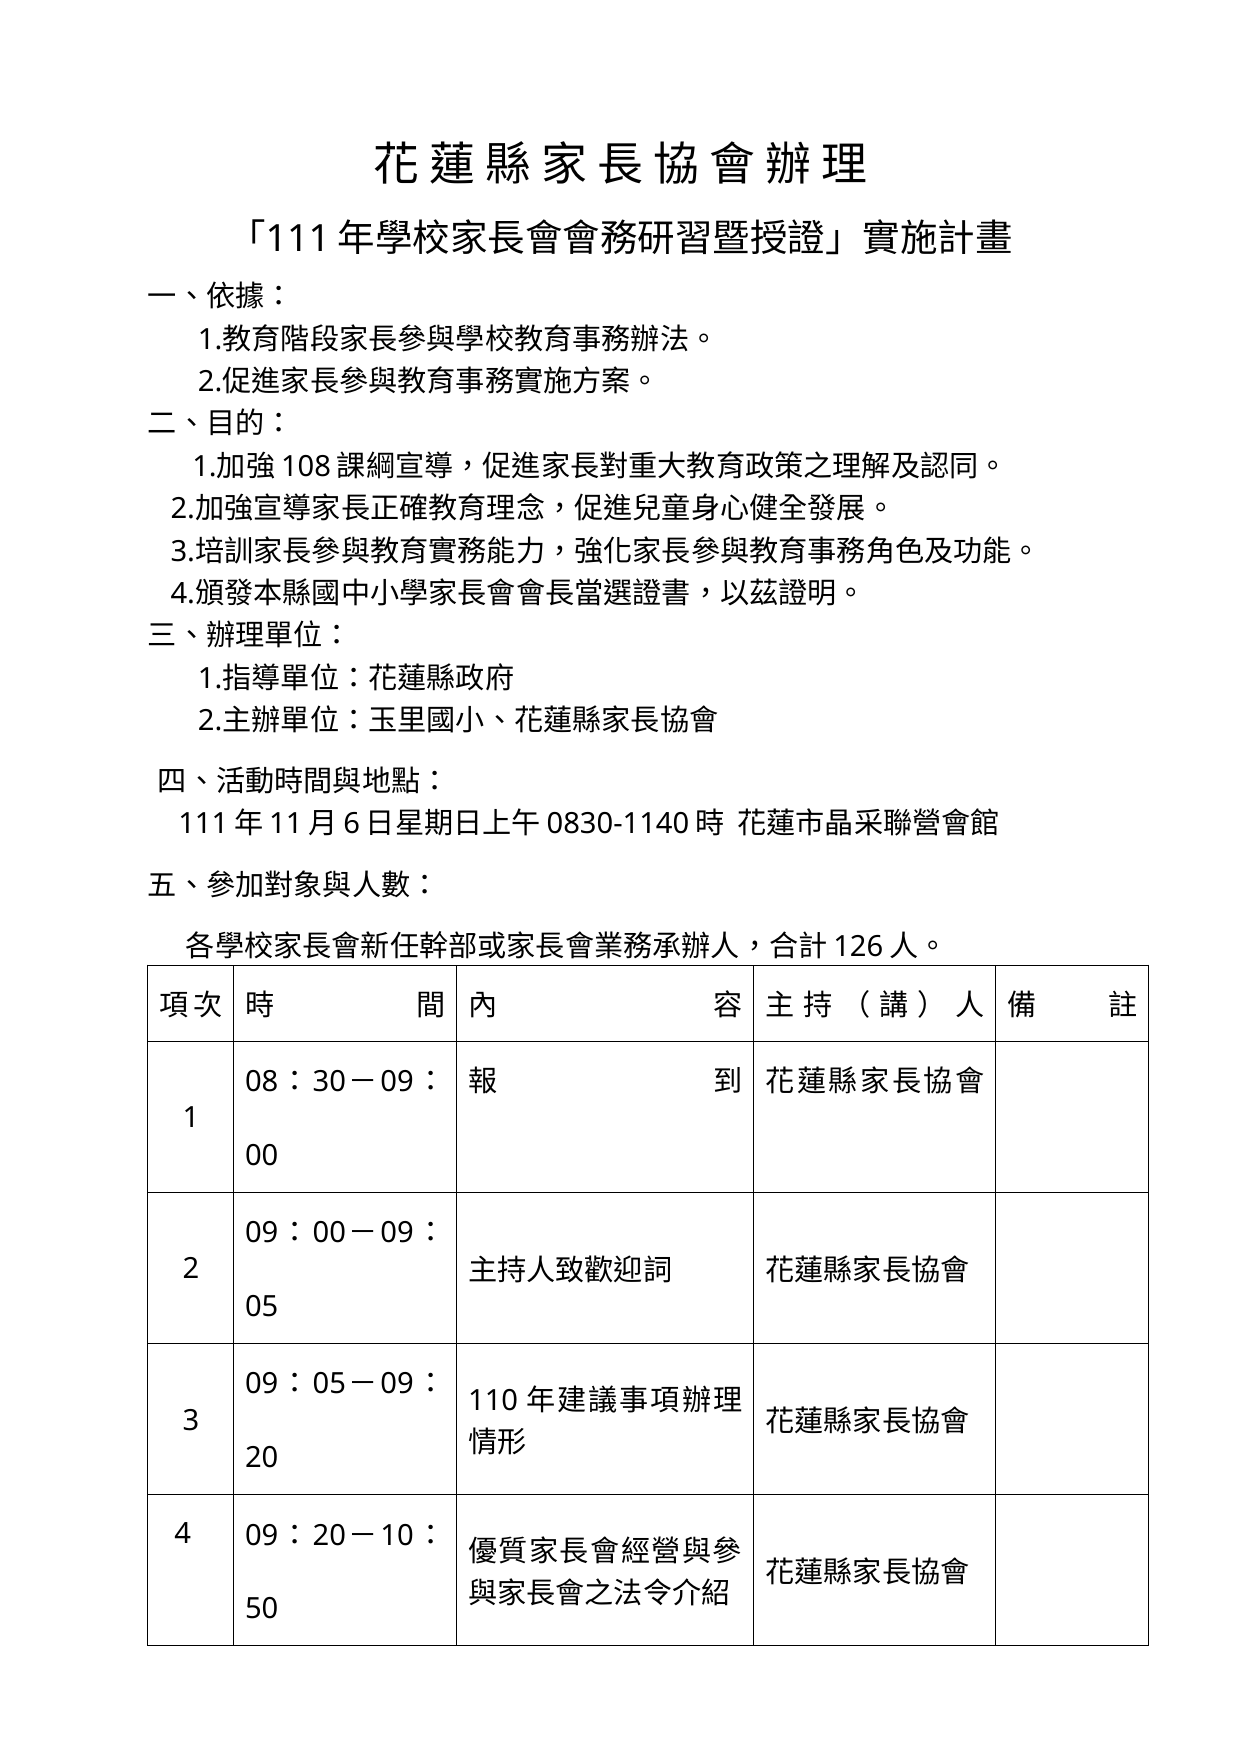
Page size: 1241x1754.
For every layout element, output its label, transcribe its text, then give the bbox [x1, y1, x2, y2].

table_cell 2 [148, 1193, 233, 1343]
table_cell [996, 1344, 1148, 1494]
table_cell 1 [148, 1042, 233, 1192]
table_cell 花蓮縣家長協會 [754, 1495, 995, 1645]
table_cell 09：00－09：05 [234, 1193, 456, 1343]
text 3.培訓家長參與教育實務能力，強化家長參與教育事務角色及功能。 [148, 527, 1092, 569]
text 2.促進家長參與教育事務實施方案。 [198, 358, 1092, 400]
table_header 項次 [148, 966, 233, 1041]
text 四、活動時間與地點： [158, 758, 1092, 800]
table_cell 花蓮縣家長協會 [754, 1344, 995, 1494]
text 1.教育階段家長參與學校教育事務辦法。 [198, 315, 1092, 358]
table_header 內容 [457, 966, 753, 1041]
text 五、參加對象與人數： [148, 861, 1092, 903]
text 1.指導單位：花蓮縣政府 [198, 654, 1092, 697]
text 二、目的： [148, 400, 1092, 442]
table_cell 3 [148, 1344, 233, 1494]
text 111年11月6日星期日上午0830-1140時 花蓮市晶采聯營會館 [148, 800, 1092, 842]
table_cell 報到 [457, 1042, 753, 1192]
text 2.主辦單位：玉里國小、花蓮縣家長協會 [198, 697, 1092, 739]
table_cell 花蓮縣家長協會 [754, 1042, 995, 1192]
table_cell 優質家長會經營與參與家長會之法令介紹 [457, 1495, 753, 1645]
table_header 備註 [996, 966, 1148, 1041]
text 花 蓮 縣 家 長 協 會 辦 理 [148, 123, 1092, 198]
table_cell [996, 1042, 1148, 1192]
table_cell 4 [148, 1495, 233, 1645]
table_cell 110年建議事項辦理情形 [457, 1344, 753, 1494]
table_cell [996, 1495, 1148, 1645]
table_header 時間 [234, 966, 456, 1041]
table_cell 09：20－10：50 [234, 1495, 456, 1645]
text 各學校家長會新任幹部或家長會業務承辦人，合計126人。 [148, 922, 1092, 964]
table_cell 08：30－09：00 [234, 1042, 456, 1192]
text 一、依據： [148, 273, 1092, 315]
table_cell 花蓮縣家長協會 [754, 1193, 995, 1343]
text 2.加強宣導家長正確教育理念，促進兒童身心健全發展。 [148, 485, 1092, 527]
table_cell 09：05－09：20 [234, 1344, 456, 1494]
text 1.加強108課綱宣導，促進家長對重大教育政策之理解及認同。 [192, 442, 1092, 485]
table_cell [996, 1193, 1148, 1343]
text 三、辦理單位： [148, 612, 1092, 654]
text 4.頒發本縣國中小學家長會會長當選證書，以茲證明。 [148, 569, 1092, 612]
text 「111年學校家長會會務研習暨授證」實施計畫 [148, 198, 1092, 273]
table_header 主持（講）人 [754, 966, 995, 1041]
table_cell 主持人致歡迎詞 [457, 1193, 753, 1343]
